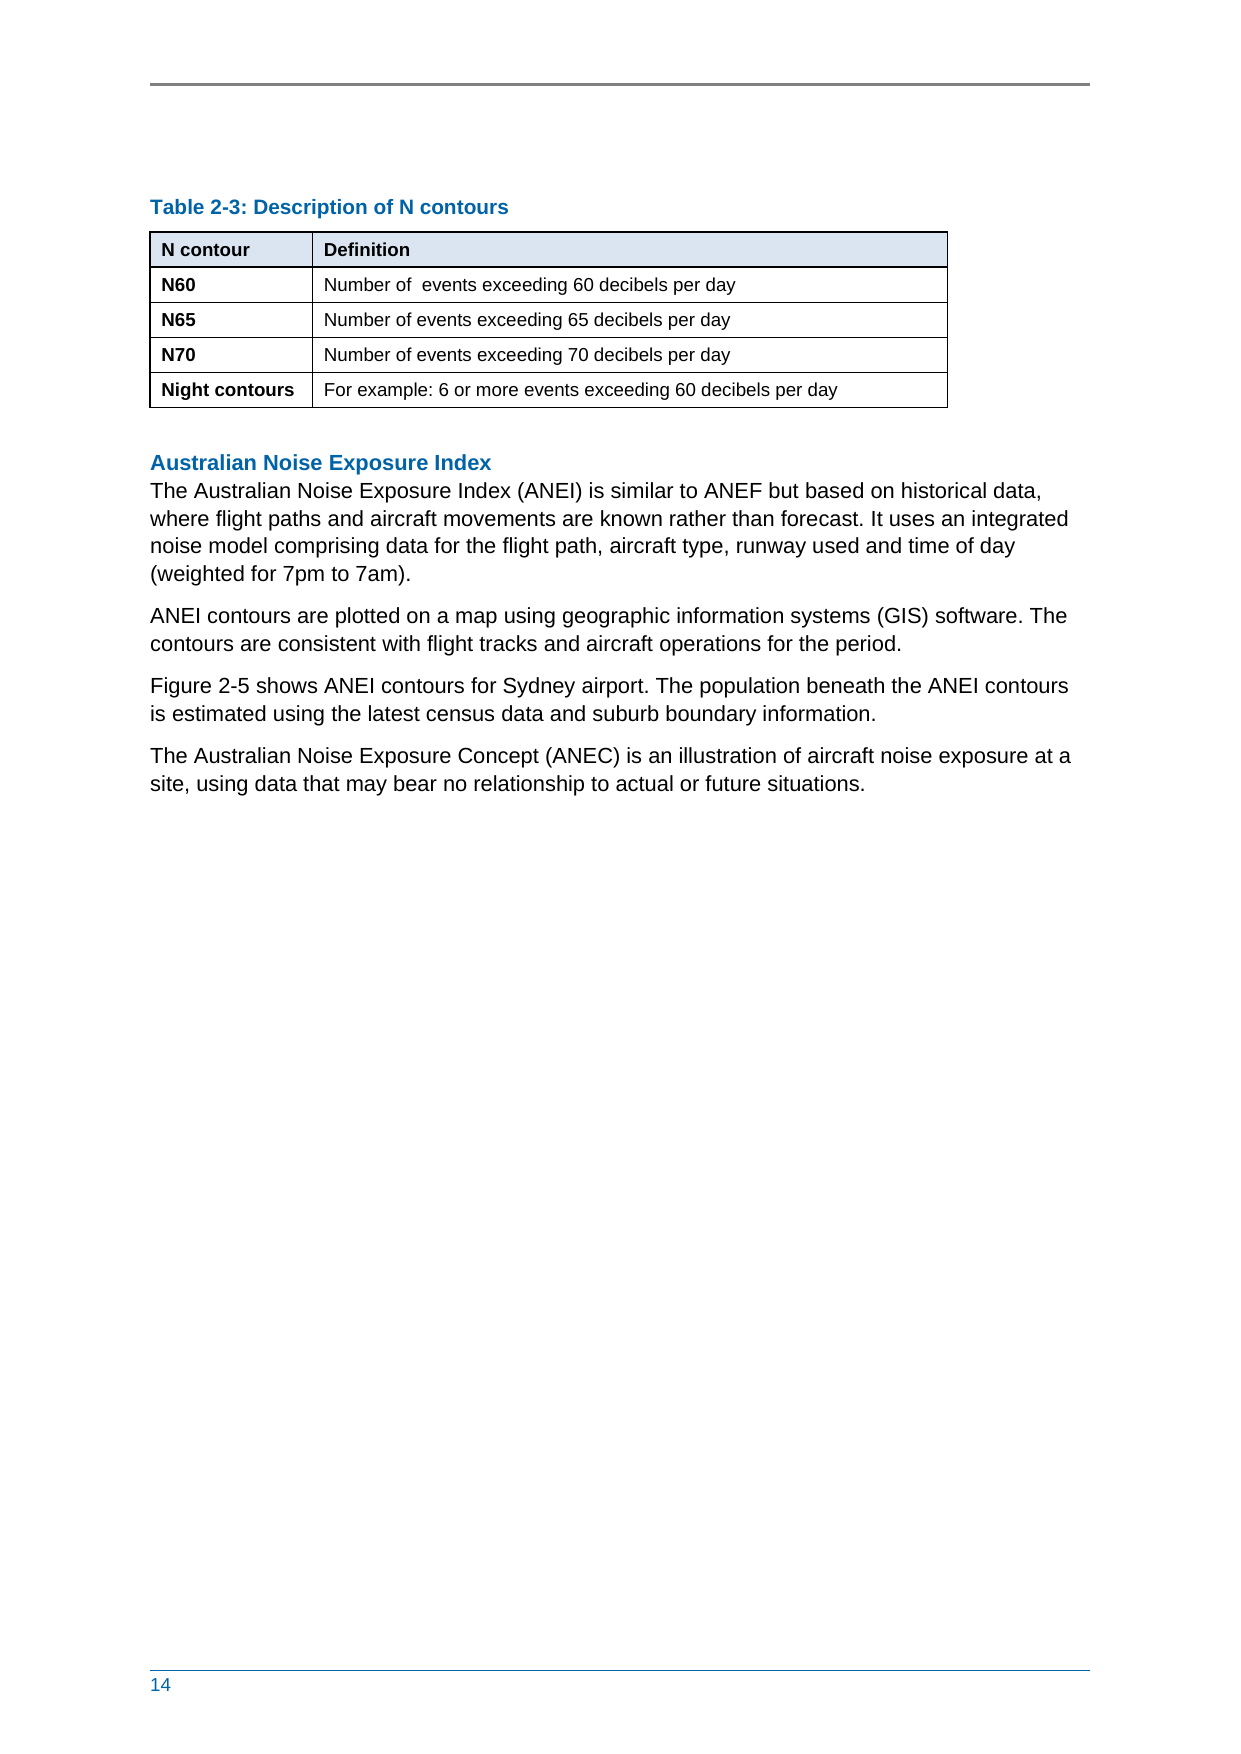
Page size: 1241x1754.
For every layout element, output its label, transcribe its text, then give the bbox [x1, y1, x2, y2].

table_cell Number of events exceeding 70 decibels per day [313, 338, 947, 372]
table_cell N60 [151, 268, 312, 302]
table_cell Number of events exceeding 60 decibels per day [313, 268, 947, 302]
subtitle Australian Noise Exposure Index [150, 450, 1090, 475]
text ANEI contours are plotted on a map using geographic information systems (GIS) software. The contours are consistent with flight tracks and aircraft operations for the period. [150, 603, 1090, 656]
table_cell Number of events exceeding 65 decibels per day [313, 303, 947, 337]
table_header N contour [151, 233, 312, 266]
table_cell For example: 6 or more events exceeding 60 decibels per day [313, 373, 947, 407]
table_cell N65 [151, 303, 312, 337]
table_cell N70 [151, 338, 312, 372]
text The Australian Noise Exposure Concept (ANEC) is an illustration of aircraft noise exposure at a site, using data that may bear no relationship to actual or future situations. [150, 743, 1090, 796]
table_header Definition [313, 233, 947, 266]
table_cell Night contours [151, 373, 312, 407]
text The Australian Noise Exposure Index (ANEI) is similar to ANEF but based on historical data, where flight paths and aircraft movements are known rather than forecast. It uses an integrated noise model comprising data for the flight path, aircraft type, runway used and time of day (weighted for 7pm to 7am). [150, 478, 1090, 586]
